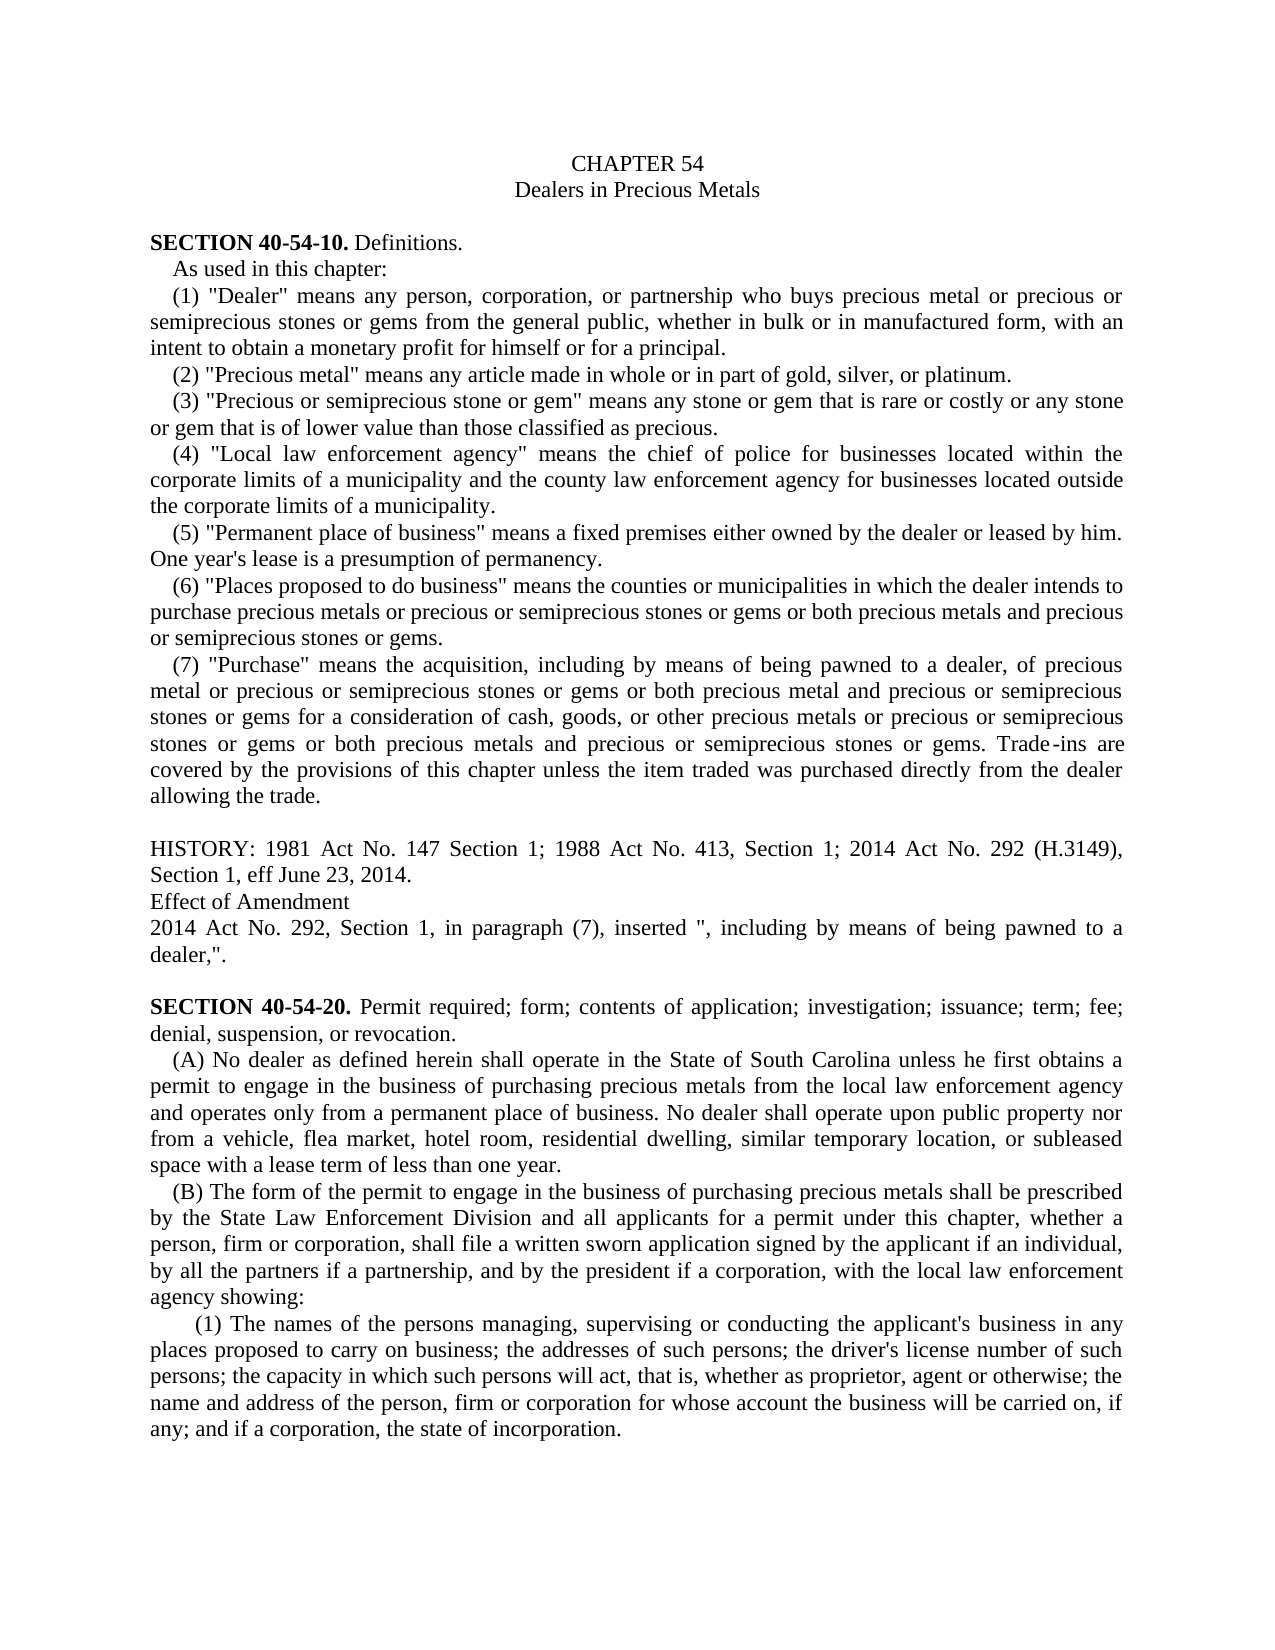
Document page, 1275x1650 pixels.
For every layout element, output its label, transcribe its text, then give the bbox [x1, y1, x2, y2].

text (A) No dealer as defined herein shall operate in the State of South Carolina unless he first obtains a permit to engage in the business of purchasing precious metals from the local law enforcement agency and operates only from a permanent place of business. No dealer shall operate upon public property nor from a vehicle, flea market, hotel room, residential dwelling, similar temporary location, or subleased space with a lease term of less than one year. [150, 1046, 1125, 1178]
text (5) "Permanent place of business" means a fixed premises either owned by the dealer or leased by him. One year's lease is a presumption of permanency. [150, 519, 1125, 572]
text (6) "Places proposed to do business" means the counties or municipalities in which the dealer intends to purchase precious metals or precious or semiprecious stones or gems or both precious metals and precious or semiprecious stones or gems. [150, 572, 1125, 651]
text (2) "Precious metal" means any article made in whole or in part of gold, silver, or platinum. [150, 361, 1125, 387]
text (1) The names of the persons managing, supervising or conducting the applicant's business in any places proposed to carry on business; the addresses of such persons; the driver's license number of such persons; the capacity in which such persons will act, that is, whether as proprietor, agent or otherwise; the name and address of the person, firm or corporation for whose account the business will be carried on, if any; and if a corporation, the state of incorporation. [150, 1309, 1125, 1441]
text (1) "Dealer" means any person, corporation, or partnership who buys precious metal or precious or semiprecious stones or gems from the general public, whether in bulk or in manufactured form, with an intent to obtain a monetary profit for himself or for a principal. [150, 282, 1125, 361]
text (3) "Precious or semiprecious stone or gem" means any stone or gem that is rare or costly or any stone or gem that is of lower value than those classified as precious. [150, 387, 1125, 440]
text Effect of Amendment [150, 888, 1125, 914]
text As used in this chapter: [150, 255, 1125, 282]
text SECTION 40-54-10. Definitions. [150, 229, 1125, 255]
text SECTION 40-54-20. Permit required; form; contents of application; investigation; issuance; term; fee; denial, suspension, or revocation. [150, 993, 1125, 1046]
text HISTORY: 1981 Act No. 147 Section 1; 1988 Act No. 413, Section 1; 2014 Act No. 292 (H.3149), Section 1, eff June 23, 2014. [150, 835, 1125, 888]
text (B) The form of the permit to engage in the business of purchasing precious metals shall be prescribed by the State Law Enforcement Division and all applicants for a permit under this chapter, whether a person, firm or corporation, shall file a written sworn application signed by the applicant if an individual, by all the partners if a partnership, and by the president if a corporation, with the local law enforcement agency showing: [150, 1178, 1125, 1309]
text (4) "Local law enforcement agency" means the chief of police for businesses located within the corporate limits of a municipality and the county law enforcement agency for businesses located outside the corporate limits of a municipality. [150, 440, 1125, 519]
text CHAPTER 54 [150, 150, 1125, 176]
text (7) "Purchase" means the acquisition, including by means of being pawned to a dealer, of precious metal or precious or semiprecious stones or gems or both precious metal and precious or semiprecious stones or gems for a consideration of cash, goods, or other precious metals or precious or semiprecious stones or gems or both precious metals and precious or semiprecious stones or gems. Trade-ins are covered by the provisions of this chapter unless the item traded was purchased directly from the dealer allowing the trade. [150, 651, 1125, 809]
text Dealers in Precious Metals [150, 176, 1125, 203]
text 2014 Act No. 292, Section 1, in paragraph (7), inserted ", including by means of being pawned to a dealer,". [150, 914, 1125, 967]
